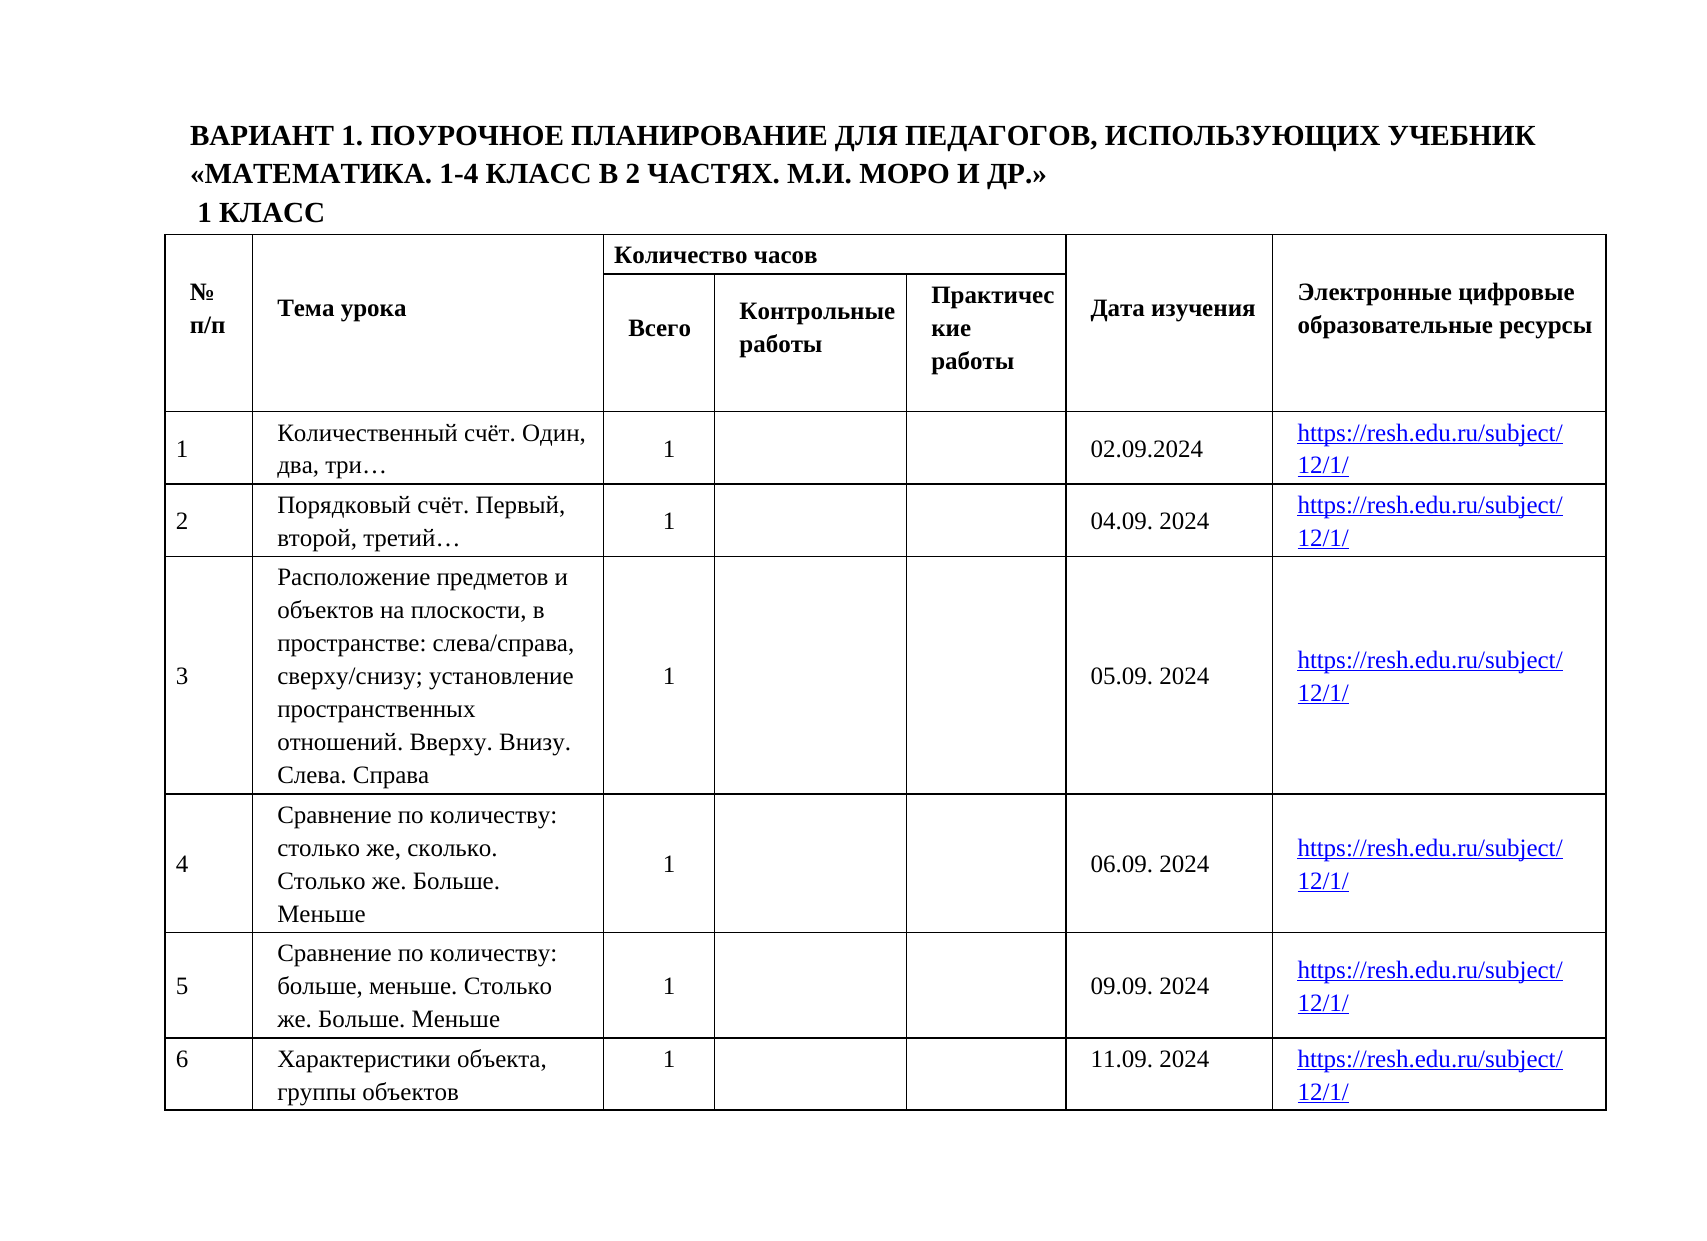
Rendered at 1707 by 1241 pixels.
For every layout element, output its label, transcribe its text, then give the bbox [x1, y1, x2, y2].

table_cell [907, 933, 1065, 1037]
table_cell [1273, 1039, 1605, 1109]
table_header Электронные цифровые образовательные ресурсы [1273, 235, 1605, 411]
table_header Количество часов [604, 235, 1065, 273]
table_cell [715, 412, 906, 483]
table_cell [715, 485, 906, 556]
table_cell [907, 795, 1065, 932]
table_cell https://resh.edu.ru/subject/12/1/ [1273, 557, 1605, 793]
table_cell Сравнение по количеству: столько же, сколько. Столько же. Больше. Меньше [253, 795, 603, 932]
table_cell [907, 412, 1065, 483]
text ВАРИАНТ 1. ПОУРОЧНОЕ ПЛАНИРОВАНИЕ ДЛЯ ПЕДАГОГОВ, ИСПОЛЬЗУЮЩИХ УЧЕБНИК «МАТЕМАТИКА. 1-4 КЛАСС В 2 ЧАСТЯХ. М.И. МОРО И ДР.» [190, 118, 1618, 190]
table_cell [715, 1039, 906, 1109]
table_cell 2 [166, 485, 252, 556]
table_cell 1 [604, 933, 714, 1037]
table_cell Всего [604, 275, 714, 411]
table_cell 09.09. 2024 [1067, 933, 1272, 1037]
table_cell Количественный счёт. Один, два, три… [253, 412, 603, 483]
table_cell 4 [166, 795, 252, 932]
table_cell 1 [604, 795, 714, 932]
table_cell Контрольные работы [715, 275, 906, 411]
table_cell Сравнение по количеству: больше, меньше. Столько же. Больше. Меньше [253, 933, 603, 1037]
table_cell Порядковый счёт. Первый, второй, третий… [253, 485, 603, 556]
table_cell https://resh.edu.ru/subject/12/1/ [1273, 485, 1605, 556]
table_cell https://resh.edu.ru/subject/12/1/ [1273, 795, 1605, 932]
table_cell 11.09. 2024 [1067, 1039, 1272, 1109]
table_cell 6 [166, 1039, 252, 1109]
table_cell 06.09. 2024 [1067, 795, 1272, 932]
table_cell [715, 795, 906, 932]
table_cell 05.09. 2024 [1067, 557, 1272, 793]
table_cell 04.09. 2024 [1067, 485, 1272, 556]
table_cell 1 [604, 1039, 714, 1109]
table_cell 1 [166, 412, 252, 483]
text 1 КЛАСС [190, 195, 1618, 229]
table_cell 3 [166, 557, 252, 793]
table_cell [907, 485, 1065, 556]
table_cell Расположение предметов и объектов на плоскости, в пространстве: слева/справа, сверху/снизу; установление пространственных отношений. Вверху. Внизу. Слева. Справа [253, 557, 603, 793]
table_cell https://resh.edu.ru/subject/12/1/ [1273, 412, 1605, 483]
table_cell Практические работы [907, 275, 1065, 411]
table_cell [715, 557, 906, 793]
table_cell https://resh.edu.ru/subject/12/1/ [1273, 933, 1605, 1037]
table_cell [715, 933, 906, 1037]
table_cell 1 [604, 557, 714, 793]
table_header Тема урока [253, 235, 603, 411]
table_cell 5 [166, 933, 252, 1037]
table_cell [907, 557, 1065, 793]
table_cell 02.09.2024 [1067, 412, 1272, 483]
table_cell 1 [604, 485, 714, 556]
table_header № п/п [166, 235, 252, 411]
table_cell 1 [604, 412, 714, 483]
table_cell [253, 1039, 603, 1109]
table_header Дата изучения [1067, 235, 1272, 411]
table_cell [907, 1039, 1065, 1109]
